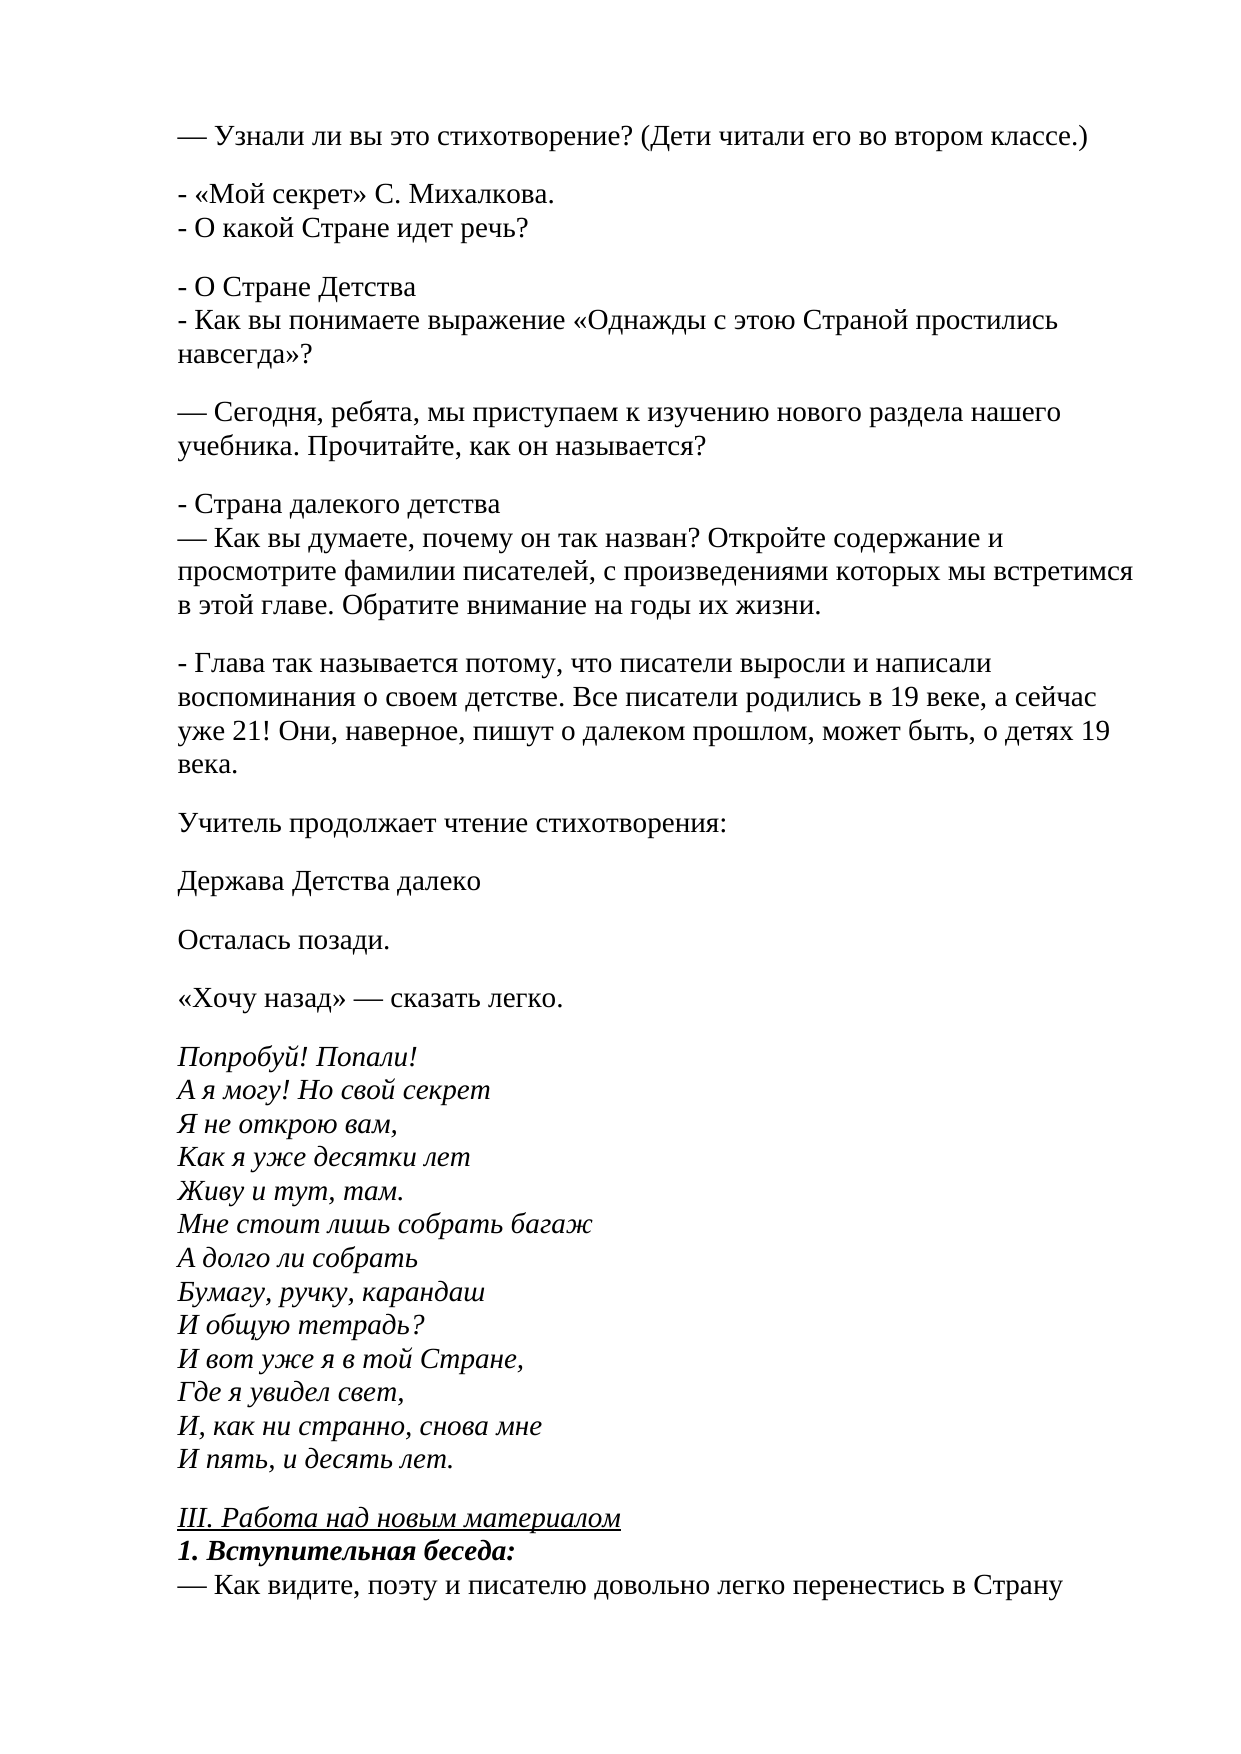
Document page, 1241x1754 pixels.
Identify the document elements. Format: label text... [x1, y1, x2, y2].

text Попробуй! Попали! А я могу! Но свой секрет Я не открою вам, Как я уже десятки лет Живу и тут, там. Мне стоит лишь собрать багаж А долго ли собрать Бумагу, ручку, карандаш И общую тетрадь? И вот уже я в той Стране, Где я увидел свет, И, как ни странно, снова мне И пять, и десять лет. [177, 1039, 1152, 1475]
text «Хочу назад» — сказать легко. [177, 980, 1152, 1014]
text — Узнали ли вы это стихотворение? (Дети читали его во втором классе.) [177, 118, 1152, 152]
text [177, 1500, 1152, 1601]
text Держава Детства далеко [177, 863, 1152, 897]
text - О Стране Детства - Как вы понимаете выражение «Однажды с этою Страной простились навсегда»? [177, 269, 1152, 369]
text Учитель продолжает чтение стихотворения: [177, 805, 1152, 838]
text Осталась позади. [177, 922, 1152, 955]
text - «Мой секрет» С. Михалкова. - О какой Стране идет речь? [177, 177, 1152, 244]
text - Страна далекого детства — Как вы думаете, почему он так назван? Откройте содержание и просмотрите фамилии писателей, с произведениями которых мы встретимся в этой главе. Обратите внимание на годы их жизни. [177, 486, 1152, 621]
text — Сегодня, ребята, мы приступаем к изучению нового раздела нашего учебника. Прочитайте, как он называется? [177, 394, 1152, 461]
text - Глава так называется потому, что писатели выросли и написали воспоминания о своем детстве. Все писатели родились веке, а сейчас уже 21! Они, наверное, пишут о далеком прошлом, может быть, о детях 19 века. [177, 646, 1152, 780]
